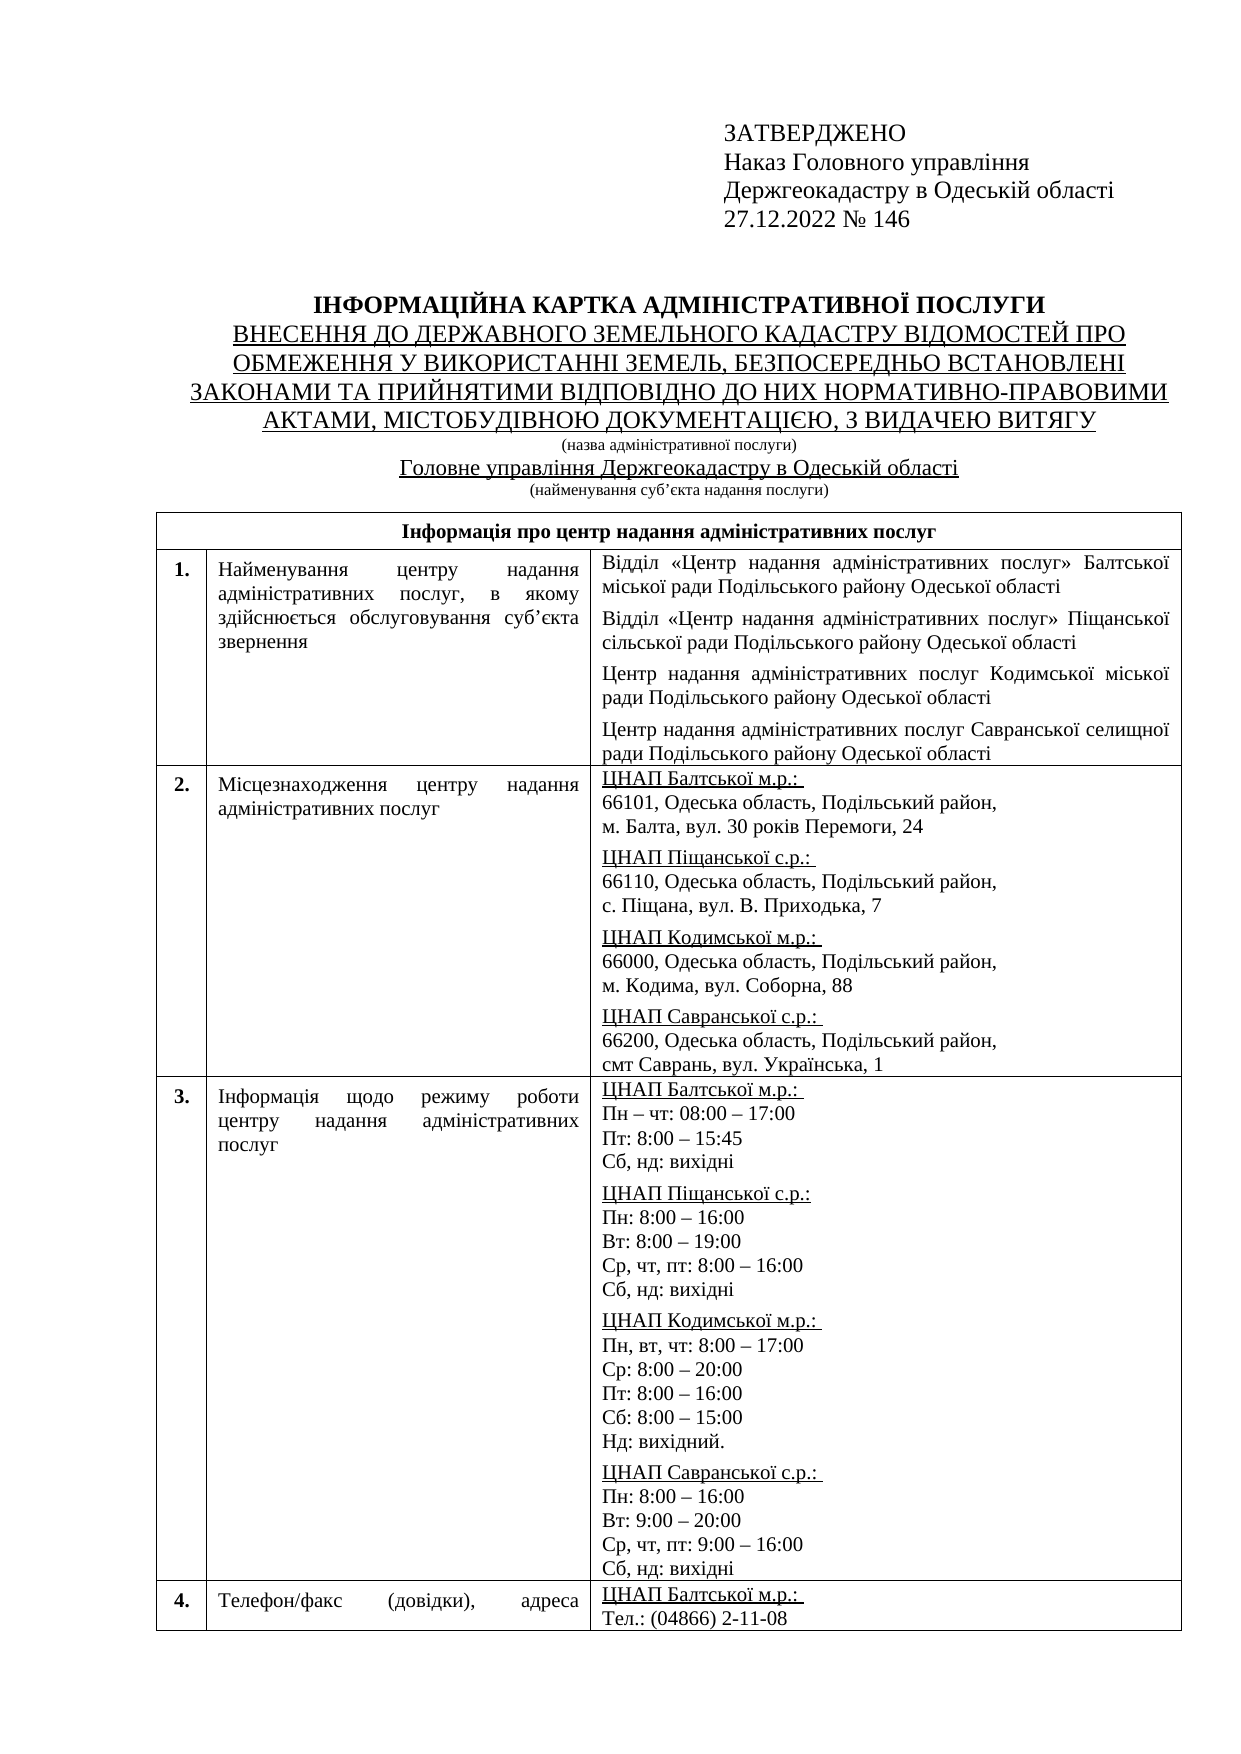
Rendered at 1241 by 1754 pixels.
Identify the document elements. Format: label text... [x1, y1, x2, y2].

text Головне управління Держгеокадастру в Одеській області [177, 453, 1181, 480]
text 27.12.2022 № 146 [723, 204, 1222, 233]
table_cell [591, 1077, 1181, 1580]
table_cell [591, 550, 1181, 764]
text (назва адміністративної послуги) [177, 434, 1181, 453]
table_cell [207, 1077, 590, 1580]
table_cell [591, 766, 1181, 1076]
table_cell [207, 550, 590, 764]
text (найменування суб’єкта надання послуги) [177, 480, 1181, 499]
text ЗАТВЕРДЖЕНО [723, 118, 1181, 147]
text Наказ Головного управління Держгеокадастру в Одеській області [723, 147, 1181, 204]
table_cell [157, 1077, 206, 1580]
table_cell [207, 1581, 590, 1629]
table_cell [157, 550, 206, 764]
text внесення до Державного земельного кадастру відомостей про обмеження у використанні земель, безпосередньо встановлені законами та прийнятими відповідно до них нормативно-правовими актами, містобудівною документацією, з видачею витягу [177, 319, 374, 434]
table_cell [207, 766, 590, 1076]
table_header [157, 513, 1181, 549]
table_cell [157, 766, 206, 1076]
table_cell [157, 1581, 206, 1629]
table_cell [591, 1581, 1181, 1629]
text ІНФОРМАЦІЙНА КАРТКА АДМІНІСТРАТИВНОЇ ПОСЛУГИ [177, 291, 1181, 319]
text внесення до Державного земельного кадастру відомостей про обмеження у використанні земель, безпосередньо встановлені законами та прийнятими відповідно до них нормативно-правовими актами, містобудівною документацією, з видачею витягу [833, 319, 1181, 434]
